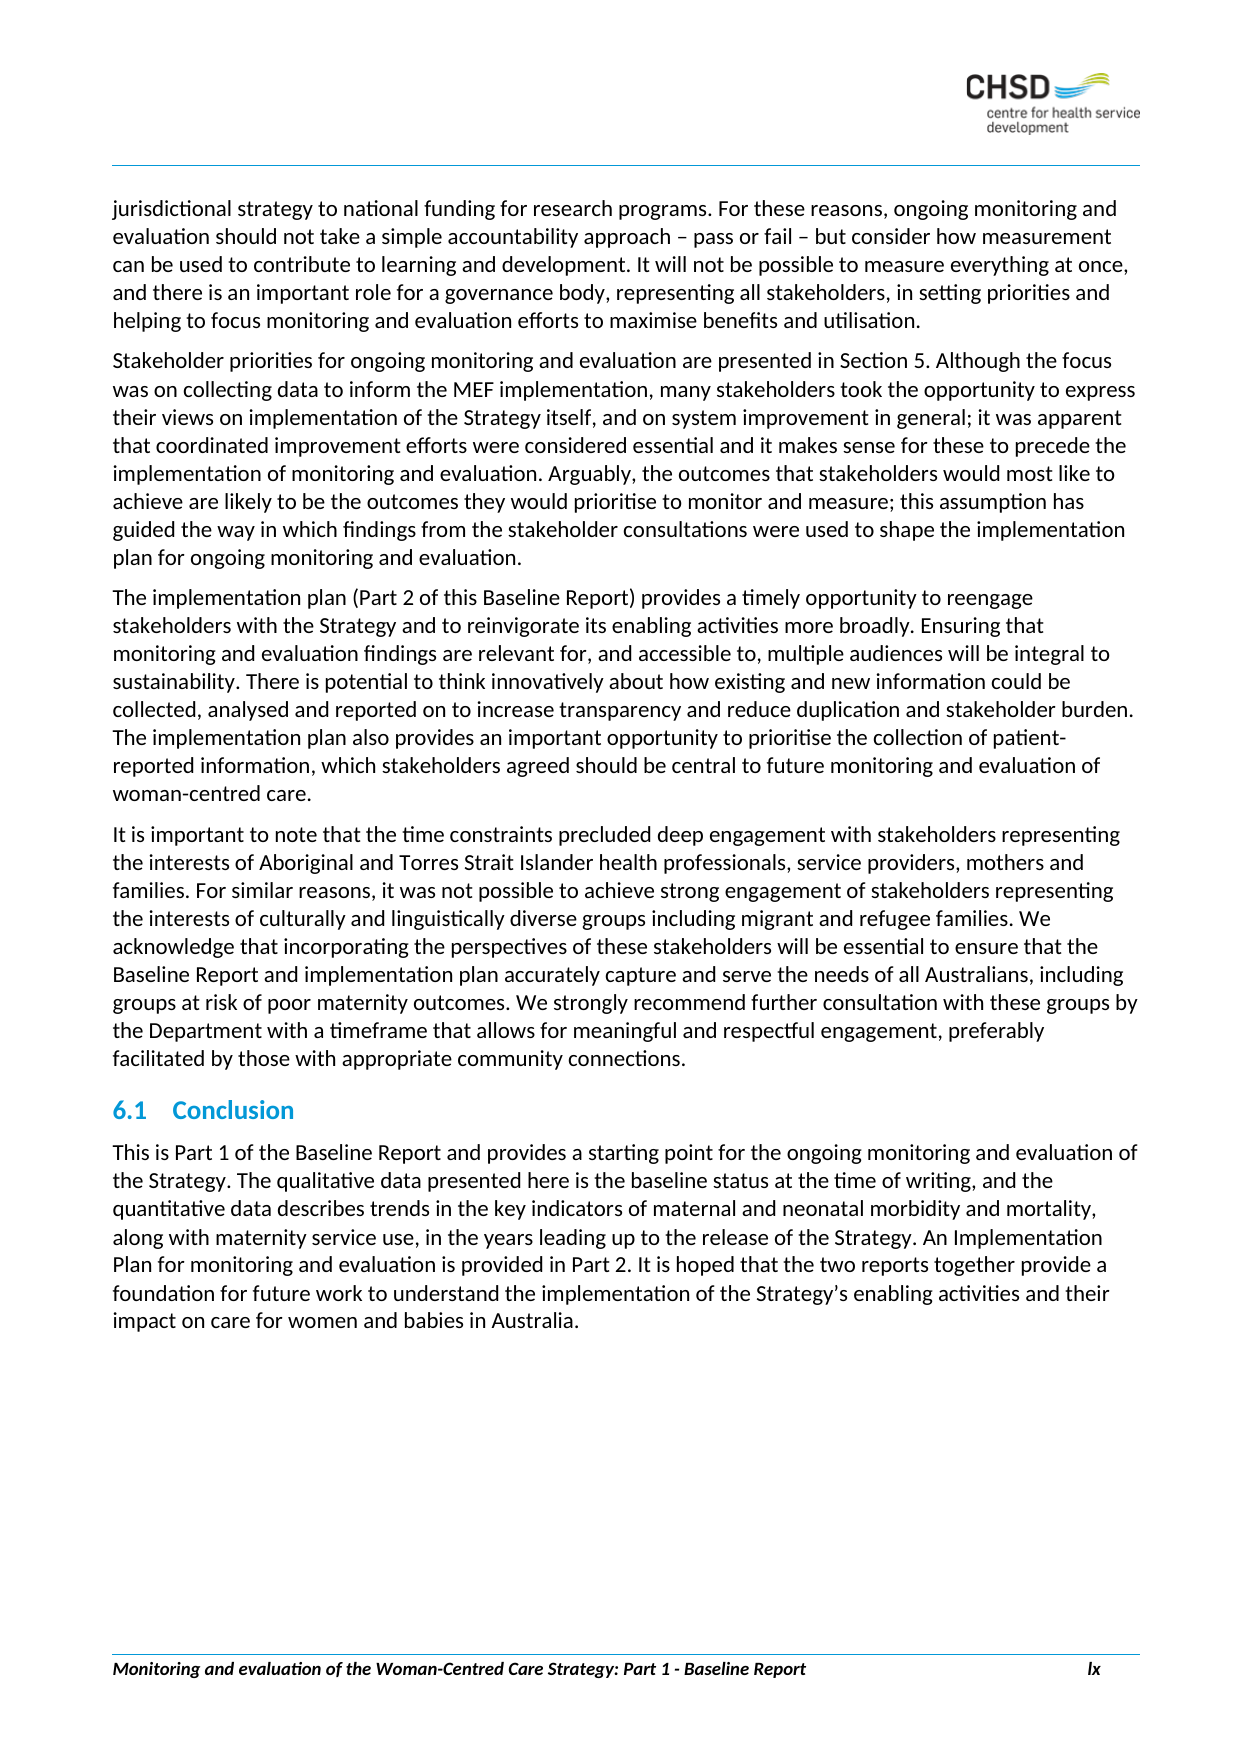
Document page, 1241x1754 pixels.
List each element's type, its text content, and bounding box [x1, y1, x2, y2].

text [112, 194, 1140, 334]
subtitle Conclusion [112, 1093, 1140, 1126]
text The implementation plan (Part 2 of this Baseline Report) provides a timely opportunity to reengage stakeholders with the Strategy and to reinvigorate its enabling activities more broadly. Ensuring that monitoring and evaluation findings are relevant for, and accessible to, multiple audiences will be integral to sustainability. There is potential to think innovatively about how existing and new information could be collected, analysed and reported on to increase transparency and reduce duplication and stakeholder burden. The implementation plan also provides an important opportunity to prioritise the collection of patient-reported information, which stakeholders agreed should be central to future monitoring and evaluation of woman-centred care. [112, 583, 1140, 807]
text It is important to note that the time constraints precluded deep engagement with stakeholders representing the interests of Aboriginal and Torres Strait Islander health professionals, service providers, mothers and families. For similar reasons, it was not possible to achieve strong engagement of stakeholders representing the interests of culturally and linguistically diverse groups including migrant and refugee families. We acknowledge that incorporating the perspectives of these stakeholders will be essential to ensure that the Baseline Report and implementation plan accurately capture and serve the needs of all Australians, including groups at risk of poor maternity outcomes. We strongly recommend further consultation with these groups by the Department with a timeframe that allows for meaningful and respectful engagement, preferably facilitated by those with appropriate community connections. [112, 820, 1140, 1072]
text Stakeholder priorities for ongoing monitoring and evaluation are presented in Section 5. Although the focus was on collecting data to inform the MEF implementation, many stakeholders took the opportunity to express their views on implementation of the Strategy itself, and on system improvement in general; it was apparent that coordinated improvement efforts were considered essential and it makes sense for these to precede the implementation of monitoring and evaluation. Arguably, the outcomes that stakeholders would most like to achieve are likely to be the outcomes they would prioritise to monitor and measure; this assumption has guided the way in which findings from the stakeholder consultations were used to shape the implementation plan for ongoing monitoring and evaluation. [112, 347, 1140, 571]
picture [966, 73, 1140, 135]
text This is Part 1 of the Baseline Report and provides a starting point for the ongoing monitoring and evaluation of the Strategy. The qualitative data presented here is the baseline status at the time of writing, and the quantitative data describes trends in the key indicators of maternal and neonatal morbidity and mortality, along with maternity service use, in the years leading up to the release of the Strategy. An Implementation Plan for monitoring and evaluation is provided in Part 2. It is hoped that the two reports together provide a foundation for future work to understand the implementation of the Strategy’s enabling activities and their impact on care for women and babies in Australia. [112, 1138, 1140, 1335]
